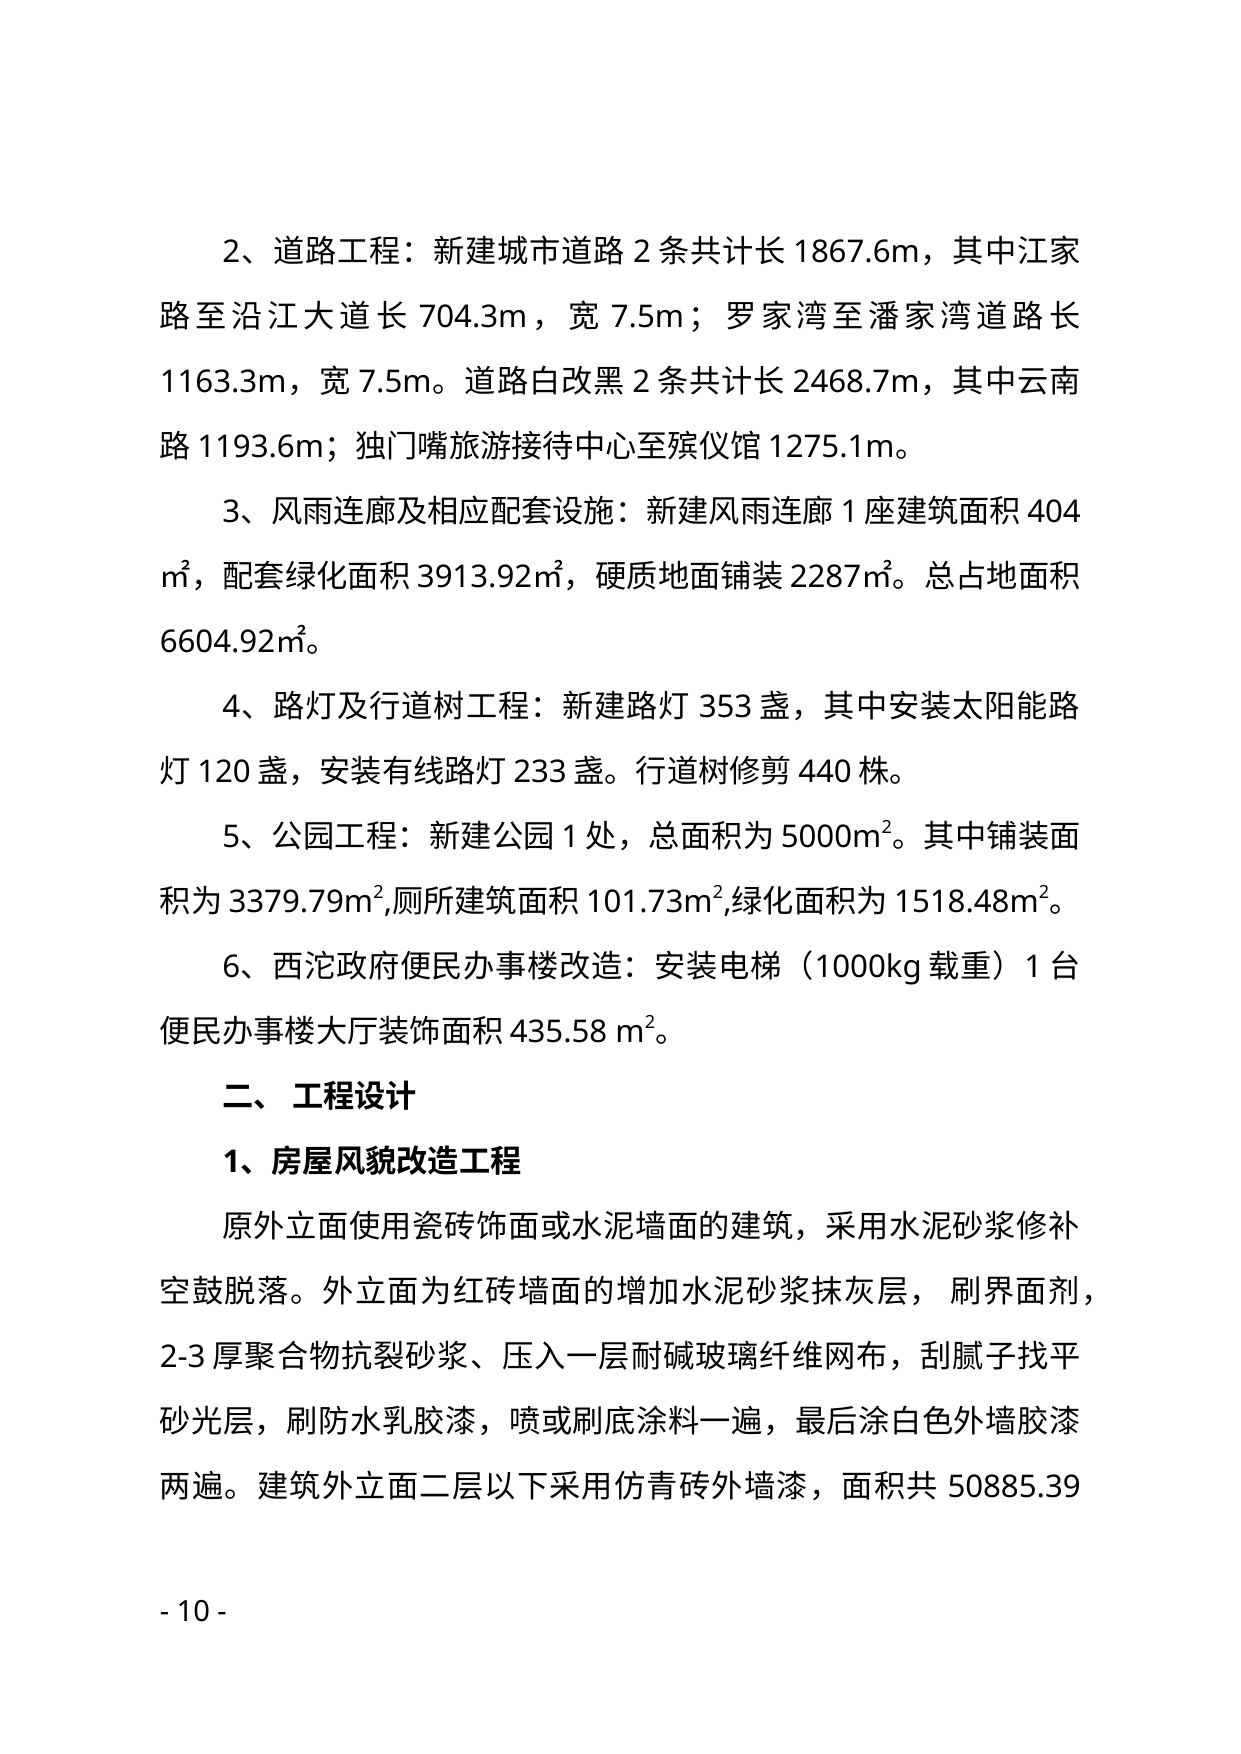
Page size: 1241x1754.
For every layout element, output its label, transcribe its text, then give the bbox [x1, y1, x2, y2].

text 6、西沱政府便民办事楼改造：安装电梯（1000kg载重）1台。便民办事楼大厅装饰面积435.58 m2。 [159, 932, 1081, 1062]
text 二、 工程设计 [159, 1062, 1081, 1127]
text 4、路灯及行道树工程：新建路灯353盏，其中安装太阳能路灯120盏，安装有线路灯233盏。行道树修剪440株。 [159, 672, 1081, 802]
text 1、房屋风貌改造工程 [159, 1127, 1081, 1192]
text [159, 1192, 1081, 1517]
text 2、道路工程：新建城市道路2条共计长1867.6m，其中江家路至沿江大道长704.3m，宽7.5m；罗家湾至潘家湾道路长1163.3m，宽7.5m。道路白改黑2条共计长2468.7m，其中云南路1193.6m；独门嘴旅游接待中心至殡仪馆1275.1m。 [159, 217, 1081, 477]
text 3、风雨连廊及相应配套设施：新建风雨连廊1座建筑面积404㎡，配套绿化面积3913.92㎡，硬质地面铺装2287㎡。总占地面积6604.92㎡。 [159, 477, 1081, 672]
text 5、公园工程：新建公园1处，总面积为5000m2。其中铺装面积为3379.79m2,厕所建筑面积101.73m2,绿化面积为1518.48m2。 [159, 802, 1081, 932]
